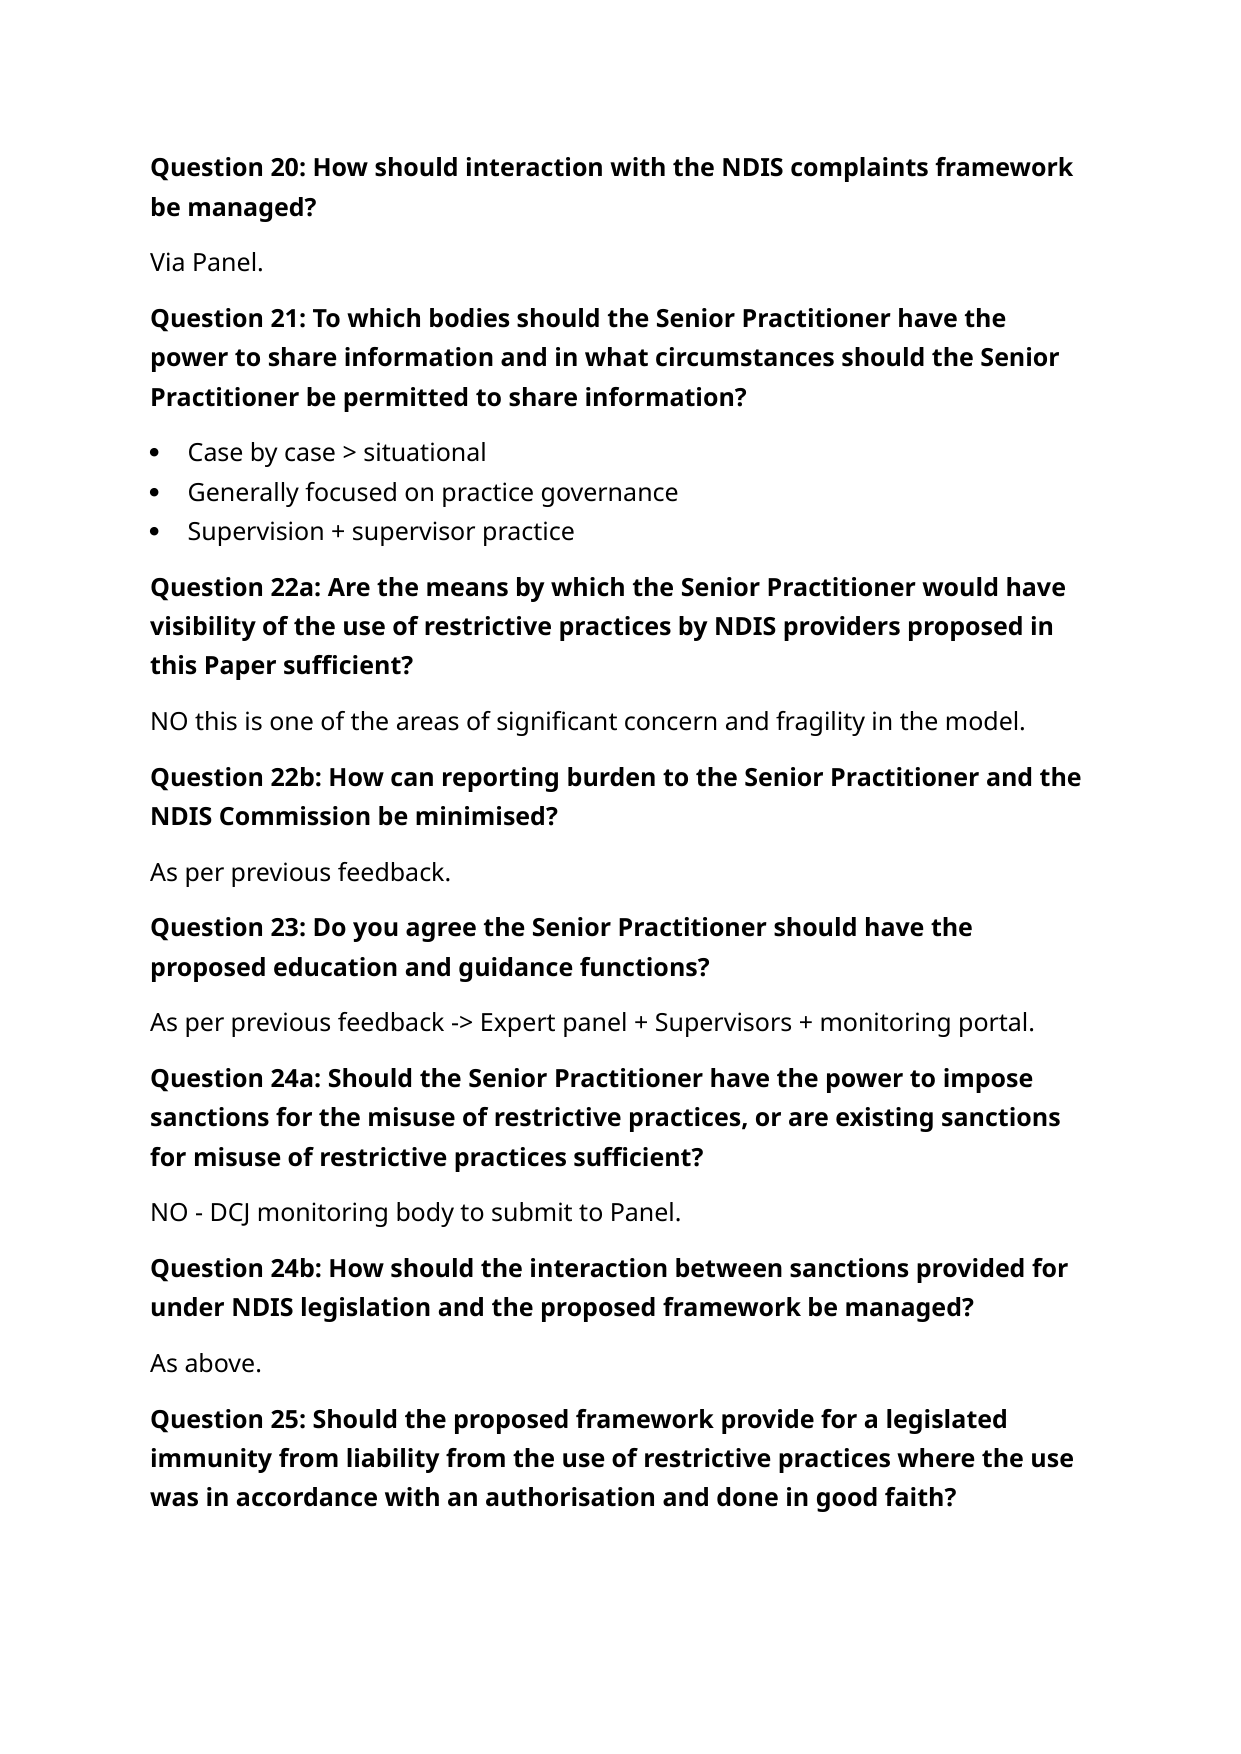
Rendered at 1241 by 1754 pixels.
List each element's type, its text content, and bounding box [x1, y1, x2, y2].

text Question 21: To which bodies should the Senior Practitioner have the power to share information and in what circumstances should the Senior Practitioner be permitted to share information? [150, 301, 1090, 413]
list Generally focused on practice governance [150, 474, 1090, 508]
text NO this is one of the areas of significant concern and fragility in the model. [150, 703, 1090, 737]
list Supervision + supervisor practice [150, 513, 1090, 547]
text Question 22a: Are the means by which the Senior Practitioner would have visibility of the use of restrictive practices by NDIS providers proposed in this Paper sufficient? [150, 569, 1090, 682]
text Via Panel. [150, 245, 1090, 279]
text Question 23: Do you agree the Senior Practitioner should have the proposed education and guidance functions? [150, 910, 1090, 983]
text As per previous feedback -> Expert panel + Supervisors + monitoring portal. [150, 1005, 1090, 1039]
text Question 20: How should interaction with the NDIS complaints framework be managed? [150, 150, 1090, 223]
text Question 25: Should the proposed framework provide for a legislated immunity from liability from the use of restrictive practices where the use was in accordance with an authorisation and done in good faith? [150, 1402, 1090, 1514]
text As per previous feedback. [150, 854, 1090, 888]
text Question 22b: How can reporting burden to the Senior Practitioner and the NDIS Commission be minimised? [150, 759, 1090, 832]
text Question 24b: How should the interaction between sanctions provided for under NDIS legislation and the proposed framework be managed? [150, 1251, 1090, 1324]
text NO - DCJ monitoring body to submit to Panel. [150, 1195, 1090, 1229]
list Case by case > situational [150, 435, 1090, 469]
text Question 24a: Should the Senior Practitioner have the power to impose sanctions for the misuse of restrictive practices, or are existing sanctions for misuse of restrictive practices sufficient? [150, 1061, 1090, 1173]
text As above. [150, 1346, 1090, 1380]
